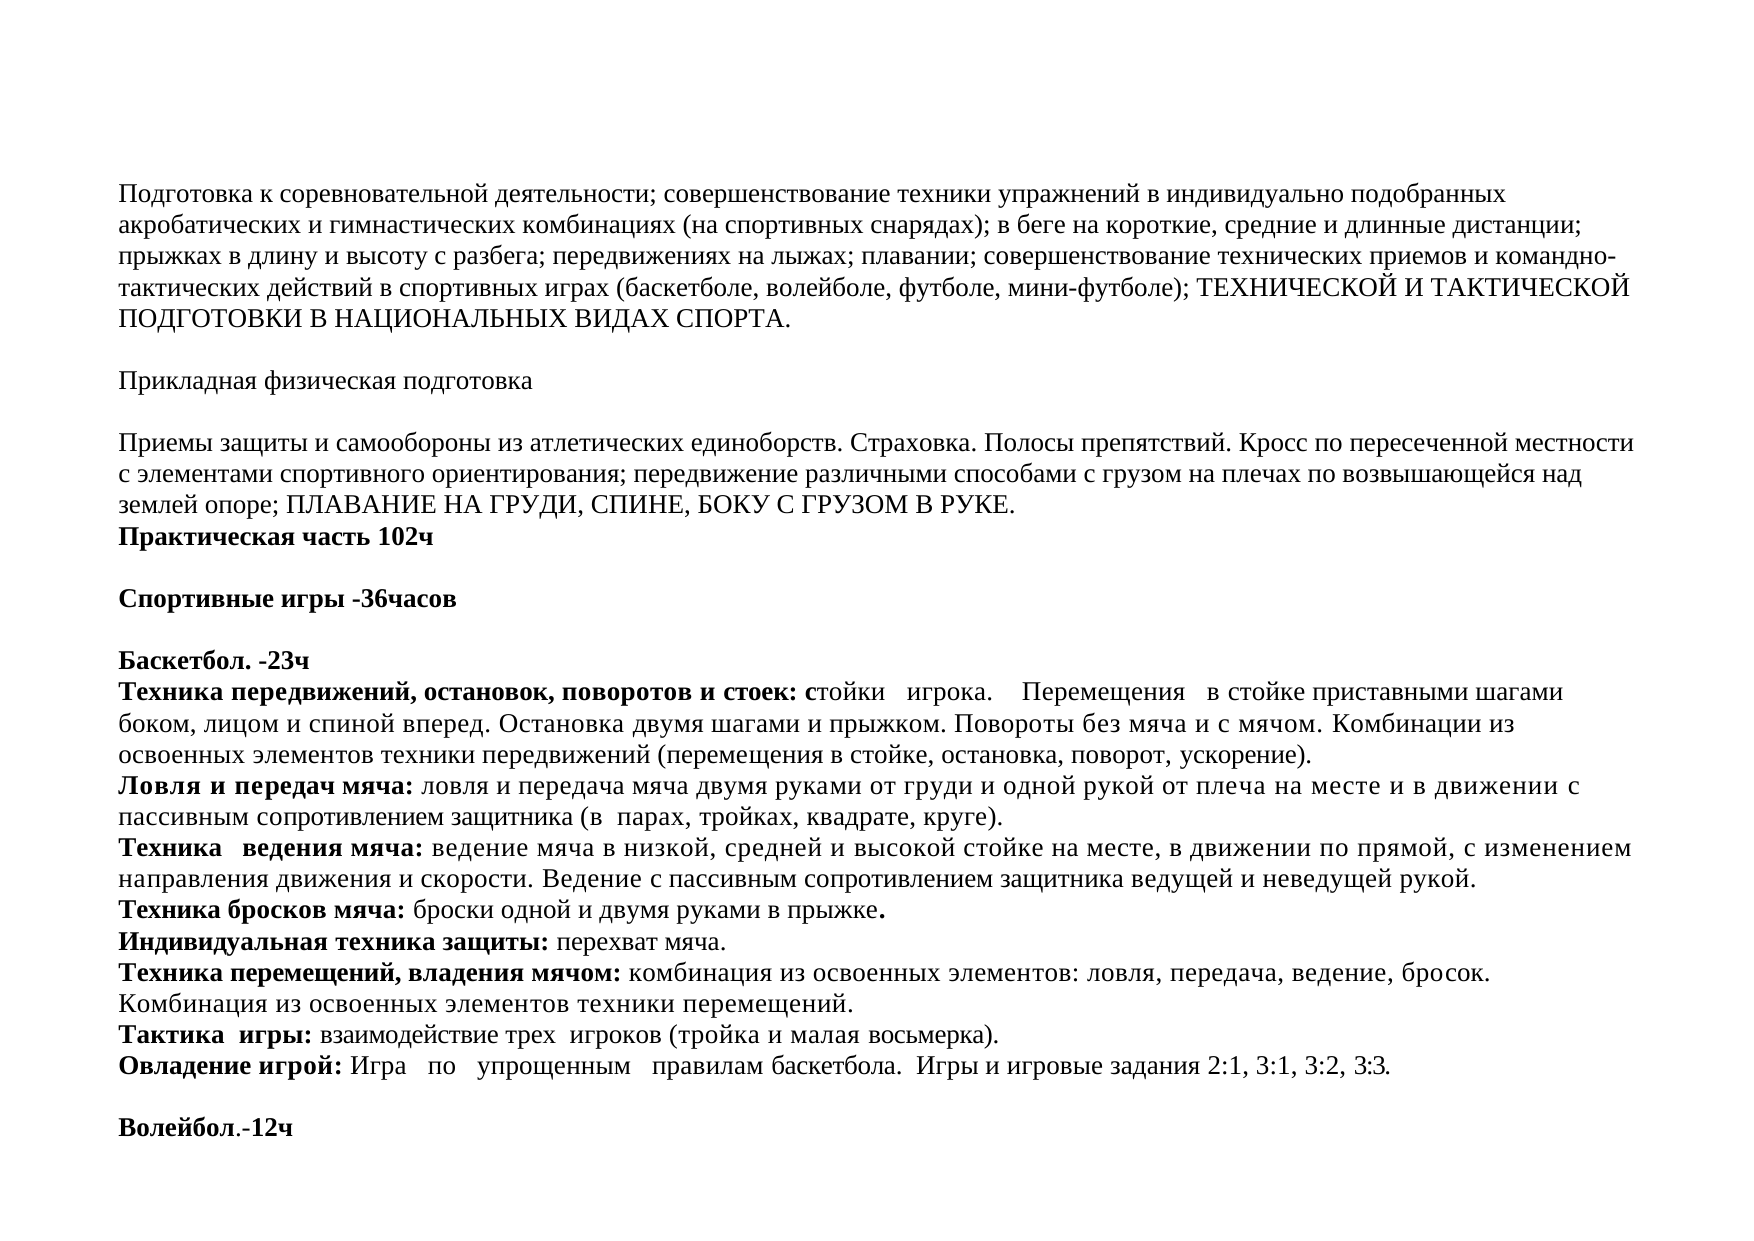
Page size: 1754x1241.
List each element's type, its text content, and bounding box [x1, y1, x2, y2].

text Подготовка к соревновательной деятельности; совершенствование техники упражнений в индивидуально подобранных акробатических и гимнастических комбинациях (на спортивных снарядах); в беге на короткие, средние и длинные дистанции; прыжках в длину и высоту с разбега; передвижениях на лыжах; плавании; совершенствование технических приемов и командно-тактических действий в спортивных играх (баскетболе, волейболе, футболе, мини-футболе); ТЕХНИЧЕСКОЙ И ТАКТИЧЕСКОЙ ПОДГОТОВКИ В НАЦИОНАЛЬНЫХ ВИДАХ СПОРТА. [118, 177, 1636, 333]
text Практическая часть 102ч [118, 520, 1636, 551]
text Техника перемещений, владения мячом: комбинация из освоенных элементов: ловля, передача, ведение, бросок. Комбинация из освоенных элементов техники перемещений. [118, 956, 1636, 1018]
text Техника бросков мяча: броски одной и двумя руками в прыжке. [118, 893, 1631, 925]
text Приемы защиты и самообороны из атлетических единоборств. Страховка. Полосы препятствий. Кросс по пересеченной местности с элементами спортивного ориентирования; передвижение различными способами с грузом на плечах по возвышающейся над землей опоре; ПЛАВАНИЕ НА ГРУДИ, СПИНЕ, БОКУ С ГРУЗОМ В РУКЕ. [118, 426, 1636, 520]
text Волейбол.-12ч [118, 1112, 1636, 1143]
text Овладение игрой: Игра по упрощенным правилам баскетбола. Игры и игровые задания 2:1, 3:1, 3:2, 3:3. [118, 1049, 1636, 1080]
text Прикладная физическая подготовка [118, 364, 1636, 395]
text Баскетбол. -23ч [118, 644, 1636, 676]
text Тактика игры: взаимодействие трех игроков (тройка и малая восьмерка). [118, 1018, 1636, 1049]
text Индивидуальная техника защиты: перехват мяча. [118, 925, 1631, 956]
text Техника передвижений, остановок, поворотов и стоек: стойки игрока. Перемещения в стойке приставными шагами боком, лицом и спиной вперед. Остановка двумя шагами и прыжком. Повороты без мяча и с мячом. Комбинации из освоенных элементов техники передвижений (перемещения в стойке, остановка, поворот, ускорение). [118, 676, 1636, 769]
text Техника ведения мяча: ведение мяча в низкой, средней и высокой стойке на месте, в движении по прямой, с изменением направления движения и скорости. Ведение с пассивным сопротивлением защитника ведущей и неведущей рукой. [118, 831, 1636, 893]
text Спортивные игры -36часов [118, 582, 1636, 613]
text Ловля и передач мяча: ловля и передача мяча двумя руками от груди и одной рукой от плеча на месте и в движении с пассивным сопротивлением защитника (в парах, тройках, квадрате, круге). [118, 769, 1636, 831]
